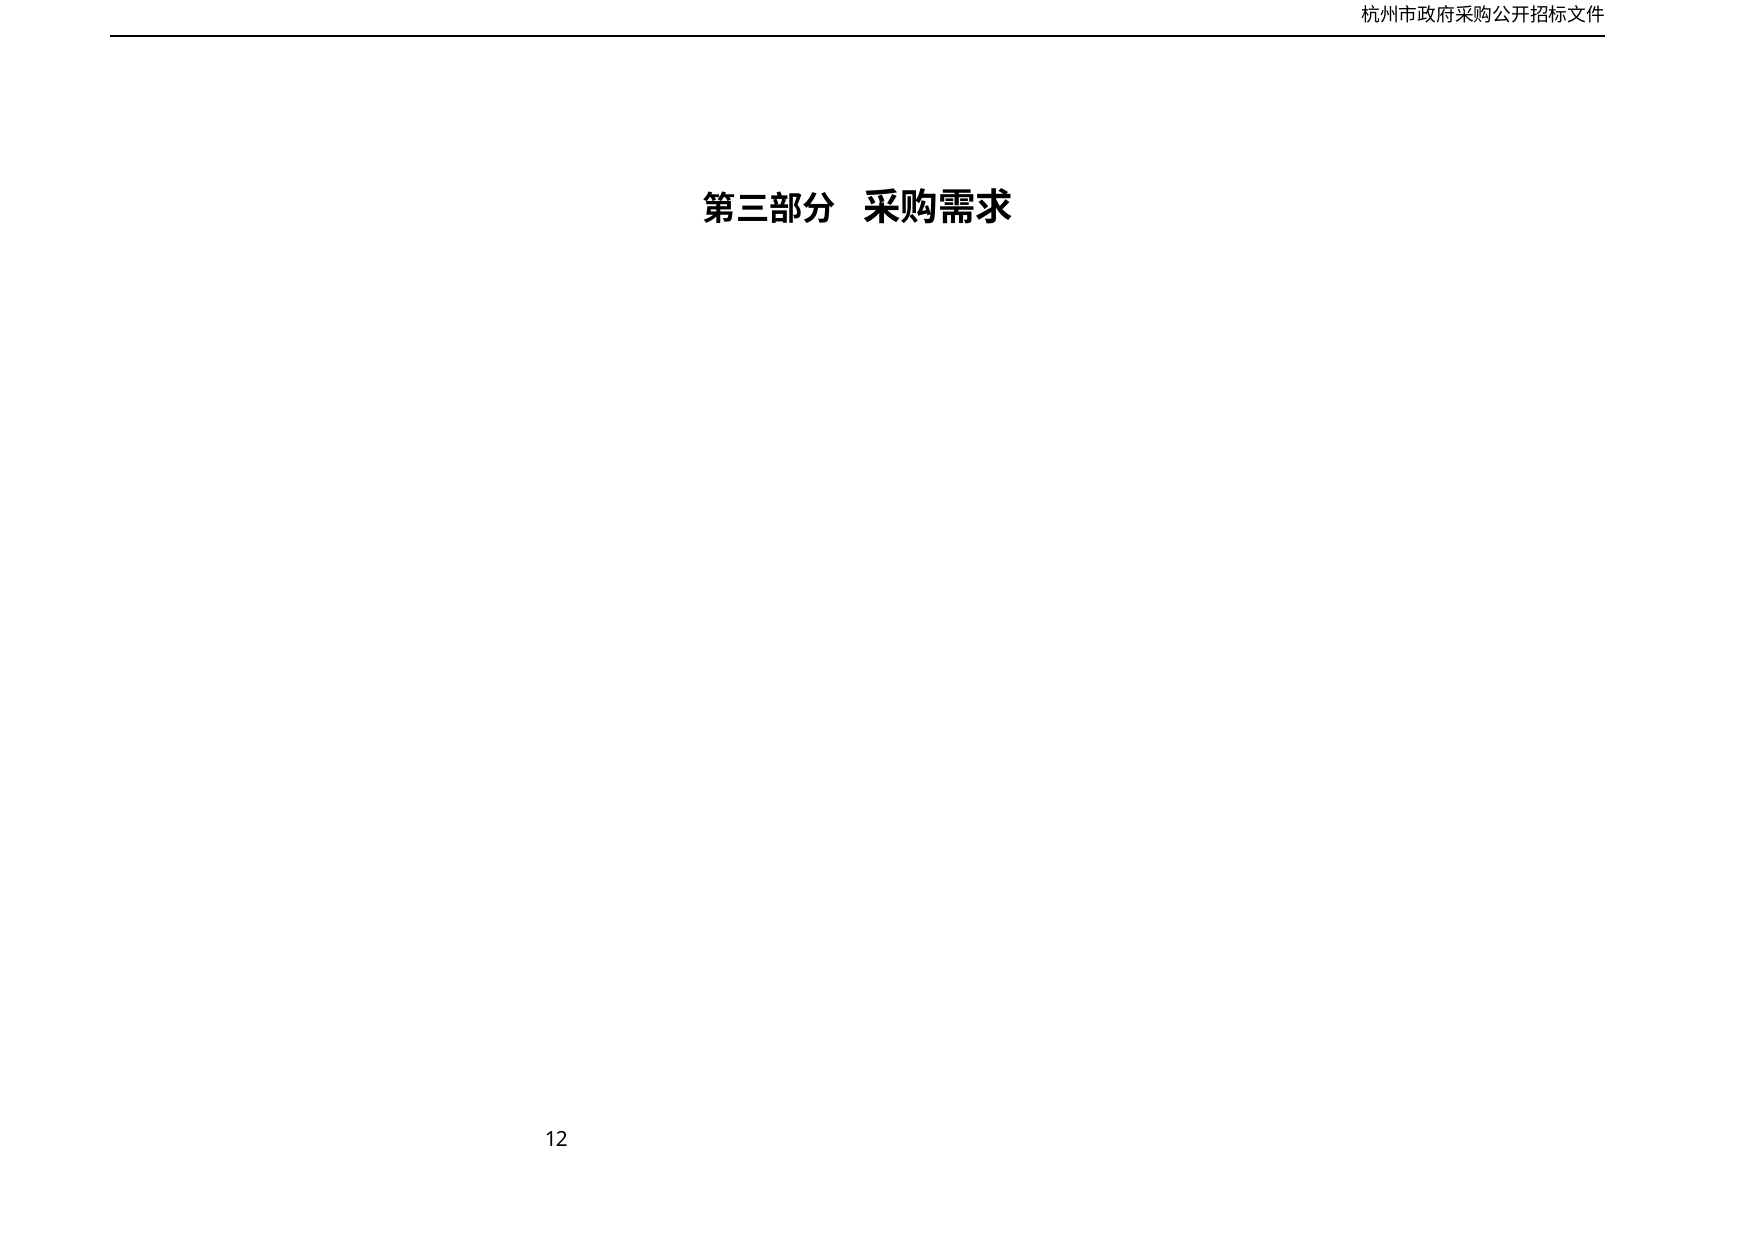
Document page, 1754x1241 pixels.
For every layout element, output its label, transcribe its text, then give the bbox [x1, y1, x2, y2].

list 采购需求 [110, 177, 1605, 231]
